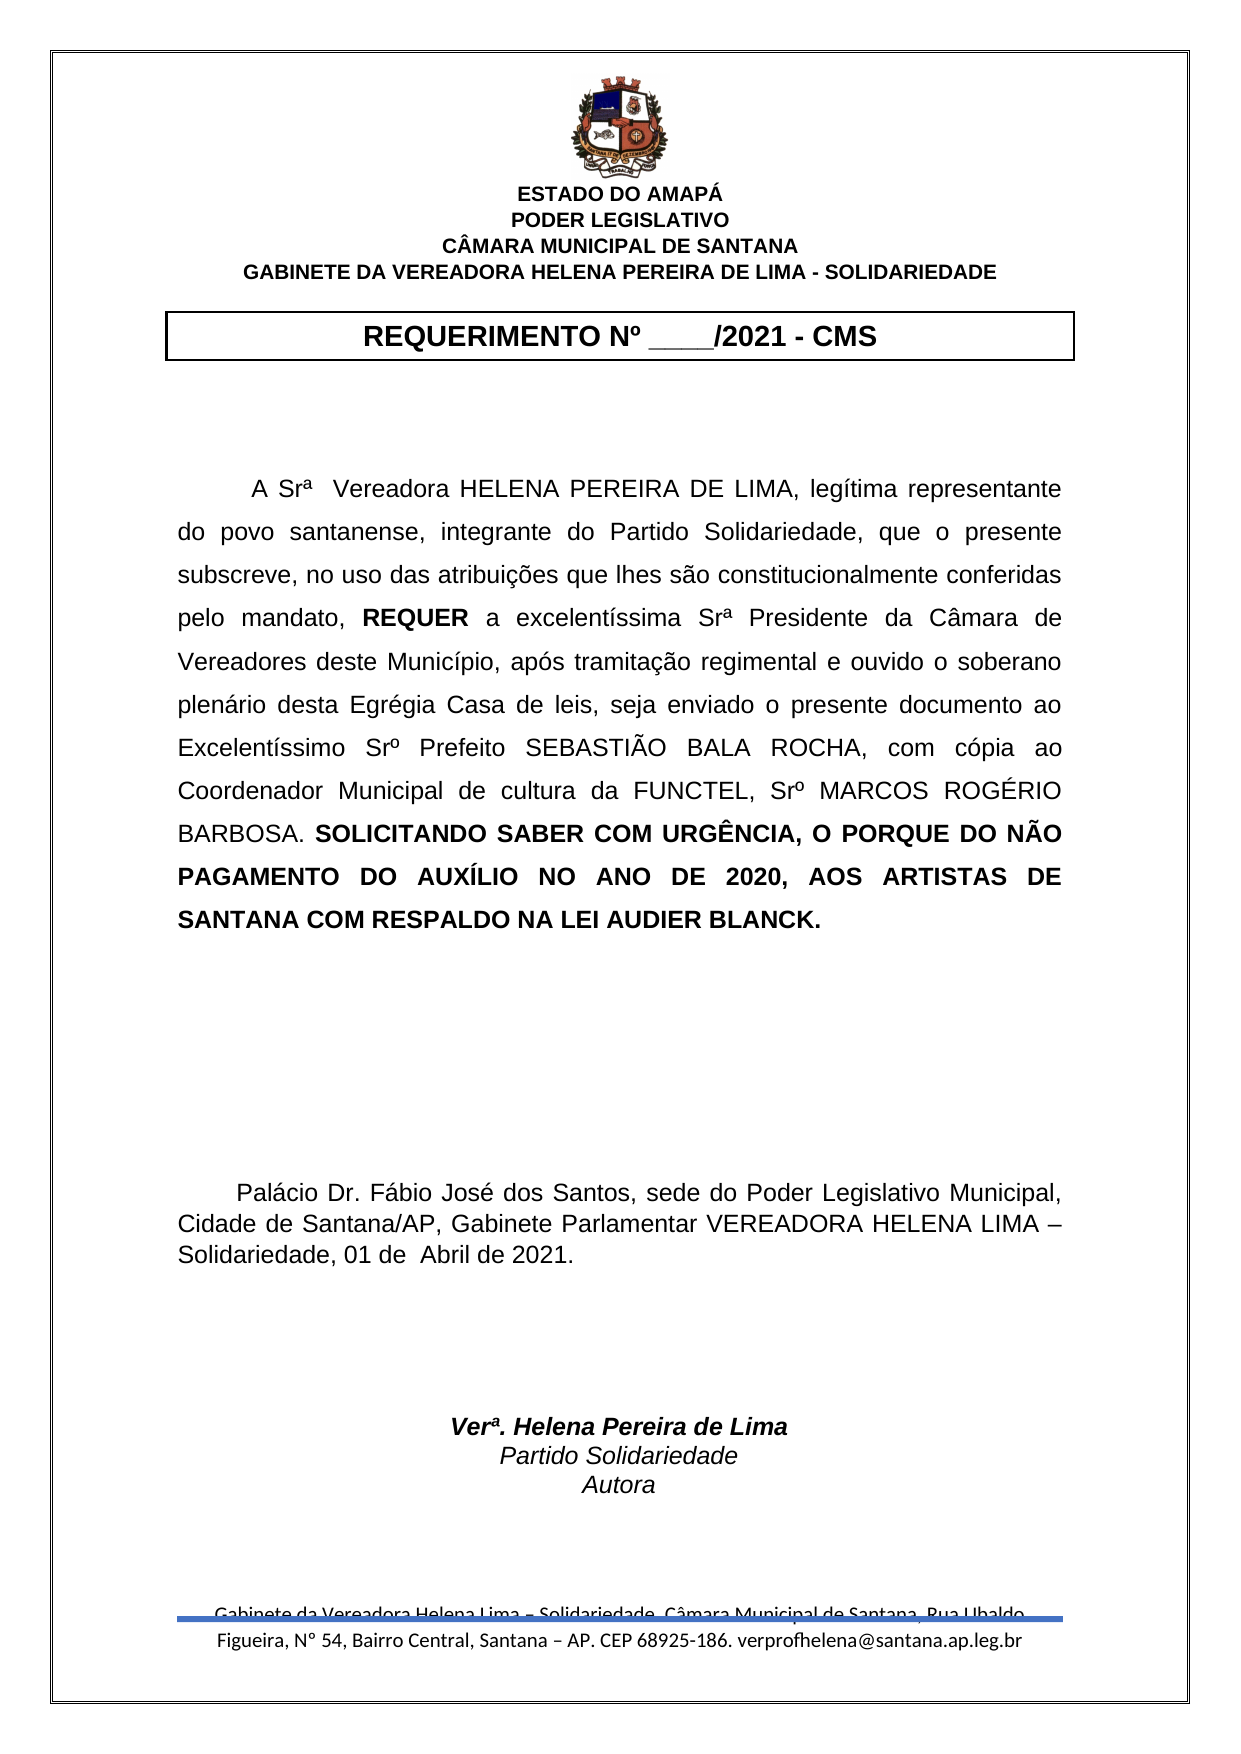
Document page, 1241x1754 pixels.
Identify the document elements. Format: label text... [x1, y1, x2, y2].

text Palácio Dr. Fábio José dos Santos, sede do Poder Legislativo Municipal, Cidade de Santana/AP, Gabinete Parlamentar VEREADORA HELENA LIMA – Solidariedade, 01 de Abril de 2021. [177, 1178, 1063, 1269]
text Partido Solidariedade [177, 1441, 1063, 1470]
picture [570, 73, 670, 180]
text Verª. Helena Pereira de Lima [177, 1412, 1063, 1441]
text Autora [177, 1470, 1063, 1498]
text A Srª Vereadora HELENA PEREIRA DE LIMA, legítima representante do povo santanense, integrante do Partido Solidariedade, que o presente subscreve, no uso das atribuições que lhes são constitucionalmente conferidas pelo mandato, REQUER a excelentíssima Srª Presidente da Câmara de Vereadores deste Município, após tramitação regimental e ouvido o soberano plenário desta Egrégia Casa de leis, seja enviado o presente documento ao Excelentíssimo Srº Prefeito SEBASTIÃO BALA ROCHA, com cópia ao Coordenador Municipal de cultura da FUNCTEL, Srº MARCOS ROGÉRIO BARBOSA. SOLICITANDO SABER COM URGÊNCIA, O PORQUE DO NÃO PAGAMENTO DO AUXÍLIO NO ANO DE 2020, AOS ARTISTAS DE SANTANA COM RESPALDO NA LEI AUDIER BLANCK. [177, 474, 1063, 934]
